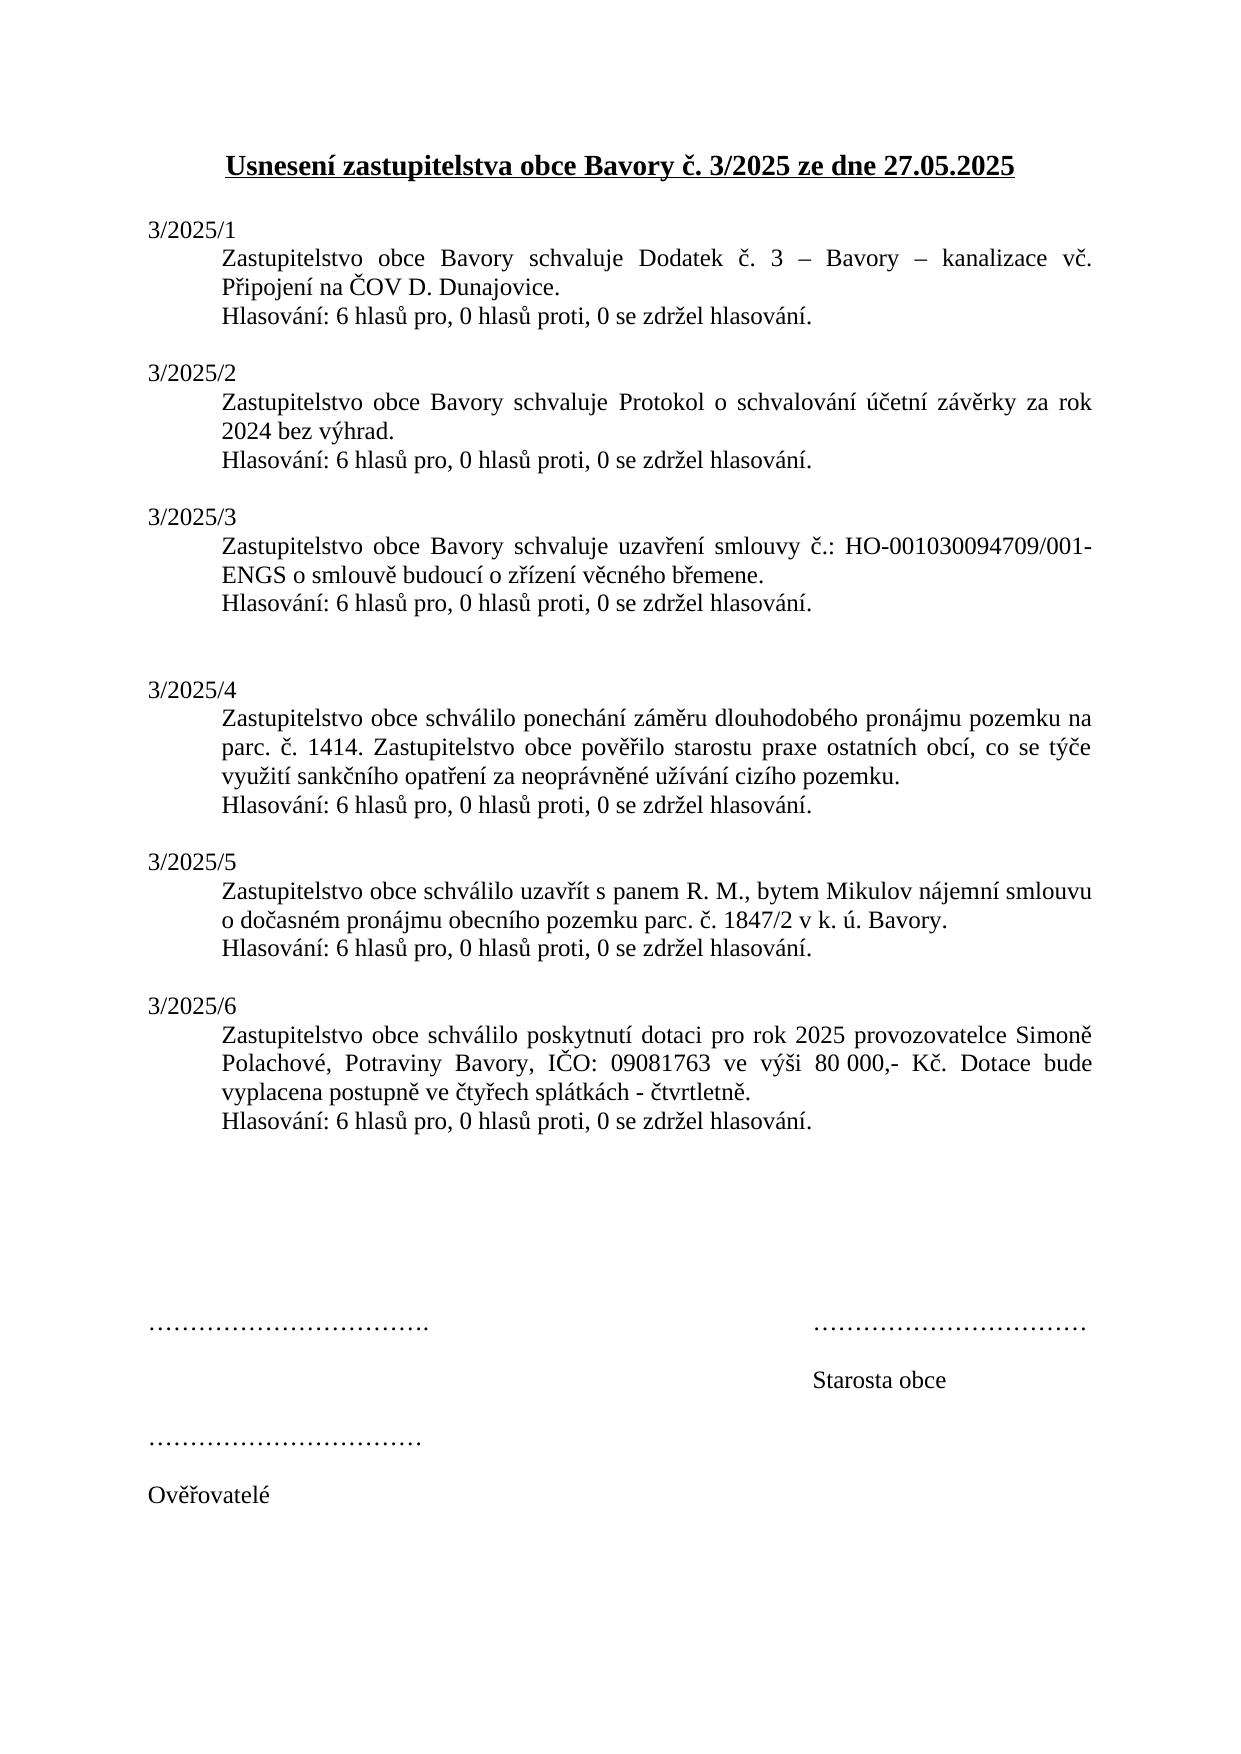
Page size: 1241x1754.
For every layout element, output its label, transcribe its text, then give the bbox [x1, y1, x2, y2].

text 3/2025/2 [148, 358, 1093, 387]
text Zastupitelstvo obce schválilo uzavřít s panem R. M., bytem Mikulov nájemní smlouvu o dočasném pronájmu obecního pozemku parc. č. 1847/2 v k. ú. Bavory. [221, 876, 1093, 933]
text Ověřovatelé [148, 1480, 1093, 1508]
text Zastupitelstvo obce schválilo ponechání záměru dlouhodobého pronájmu pozemku na parc. č. 1414. Zastupitelstvo obce pověřilo starostu praxe ostatních obcí, co se týče využití sankčního opatření za neoprávněné užívání cizího pozemku. [221, 703, 1093, 790]
text Hlasování: 6 hlasů pro, 0 hlasů proti, 0 se zdržel hlasování. [221, 445, 1093, 473]
text Hlasování: 6 hlasů pro, 0 hlasů proti, 0 se zdržel hlasování. [221, 588, 1093, 617]
text 3/2025/6 [148, 991, 1093, 1020]
text Zastupitelstvo obce schválilo poskytnutí dotaci pro rok 2025 provozovatelce Simoně Polachové, Potraviny Bavory, IČO: 09081763 ve výši 80 000,- Kč. Dotace bude vyplacena postupně ve čtyřech splátkách - čtvrtletně. [221, 1020, 1093, 1106]
text 3/2025/4 [148, 675, 1093, 703]
text Zastupitelstvo obce Bavory schvaluje Dodatek č. 3 – Bavory – kanalizace vč. Připojení na ČOV D. Dunajovice. [221, 243, 1093, 301]
text 3/2025/5 [148, 847, 1093, 876]
text Hlasování: 6 hlasů pro, 0 hlasů proti, 0 se zdržel hlasování. [221, 1106, 1093, 1135]
text Hlasování: 6 hlasů pro, 0 hlasů proti, 0 se zdržel hlasování. [221, 933, 1093, 962]
text Hlasování: 6 hlasů pro, 0 hlasů proti, 0 se zdržel hlasování. [221, 301, 1093, 330]
text …………………………… [148, 1422, 1093, 1451]
text Hlasování: 6 hlasů pro, 0 hlasů proti, 0 se zdržel hlasování. [221, 790, 1093, 818]
text Starosta obce [148, 1365, 1093, 1393]
text Zastupitelstvo obce Bavory schvaluje Protokol o schvalování účetní závěrky za rok 2024 bez výhrad. [221, 387, 1093, 445]
text Usnesení zastupitelstva obce Bavory č. 3/2025 ze dne 27.05.2025 [148, 148, 1093, 181]
text ……………………………. …………………………… [148, 1307, 1093, 1336]
text Zastupitelstvo obce Bavory schvaluje uzavření smlouvy č.: HO-001030094709/001-ENGS o smlouvě budoucí o zřízení věcného břemene. [221, 531, 1093, 588]
list 3/2025/3 [148, 502, 1093, 531]
text 3/2025/1 [148, 215, 1093, 243]
